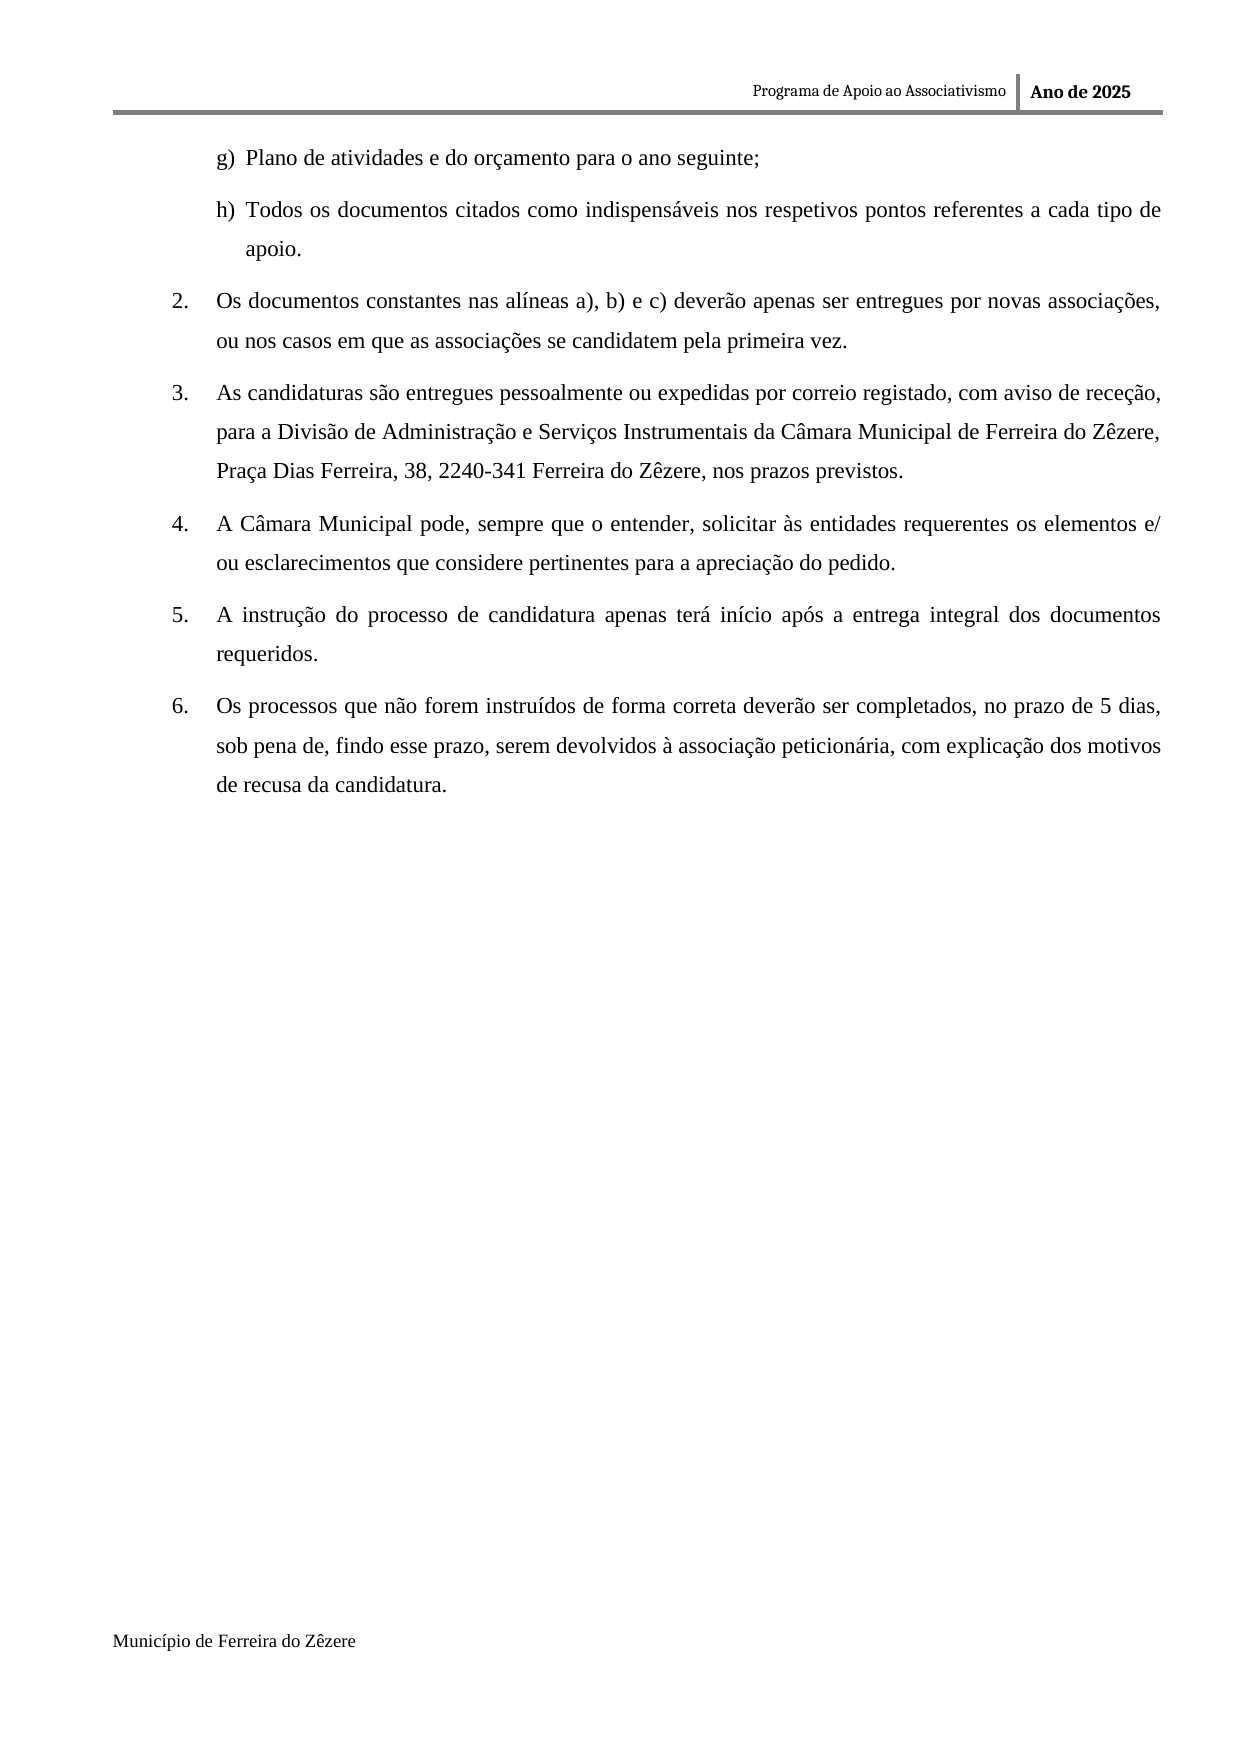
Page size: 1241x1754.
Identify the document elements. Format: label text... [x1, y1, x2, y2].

text 3. As candidaturas são entregues pessoalmente ou expedidas por correio registado, com aviso de receção, para a Divisão de Administração e Serviços Instrumentais da Câmara Municipal de Ferreira do Zêzere, Praça Dias Ferreira, 38, 2240-341 Ferreira do Zêzere, nos prazos previstos. [172, 379, 1162, 484]
text 4. A Câmara Municipal pode, sempre que o entender, solicitar às entidades requerentes os elementos e/ ou esclarecimentos que considere pertinentes para a apreciação do pedido. [172, 509, 1162, 575]
text 6. Os processos que não forem instruídos de forma correta deverão ser completados, no prazo de 5 dias, sob pena de, findo esse prazo, serem devolvidos à associação peticionária, com explicação dos motivos de recusa da candidatura. [172, 692, 1162, 798]
text 5. A instrução do processo de candidatura apenas terá início após a entrega integral dos documentos requeridos. [172, 601, 1162, 667]
text 2. Os documentos constantes nas alíneas a), b) e c) deverão apenas ser entregues por novas associações, ou nos casos em que as associações se candidatem pela primeira vez. [172, 287, 1162, 353]
text h) Todos os documentos citados como indispensáveis nos respetivos pontos referentes a cada tipo de apoio. [216, 196, 1162, 262]
text g) Plano de atividades e do orçamento para o ano seguinte; [216, 144, 1162, 170]
